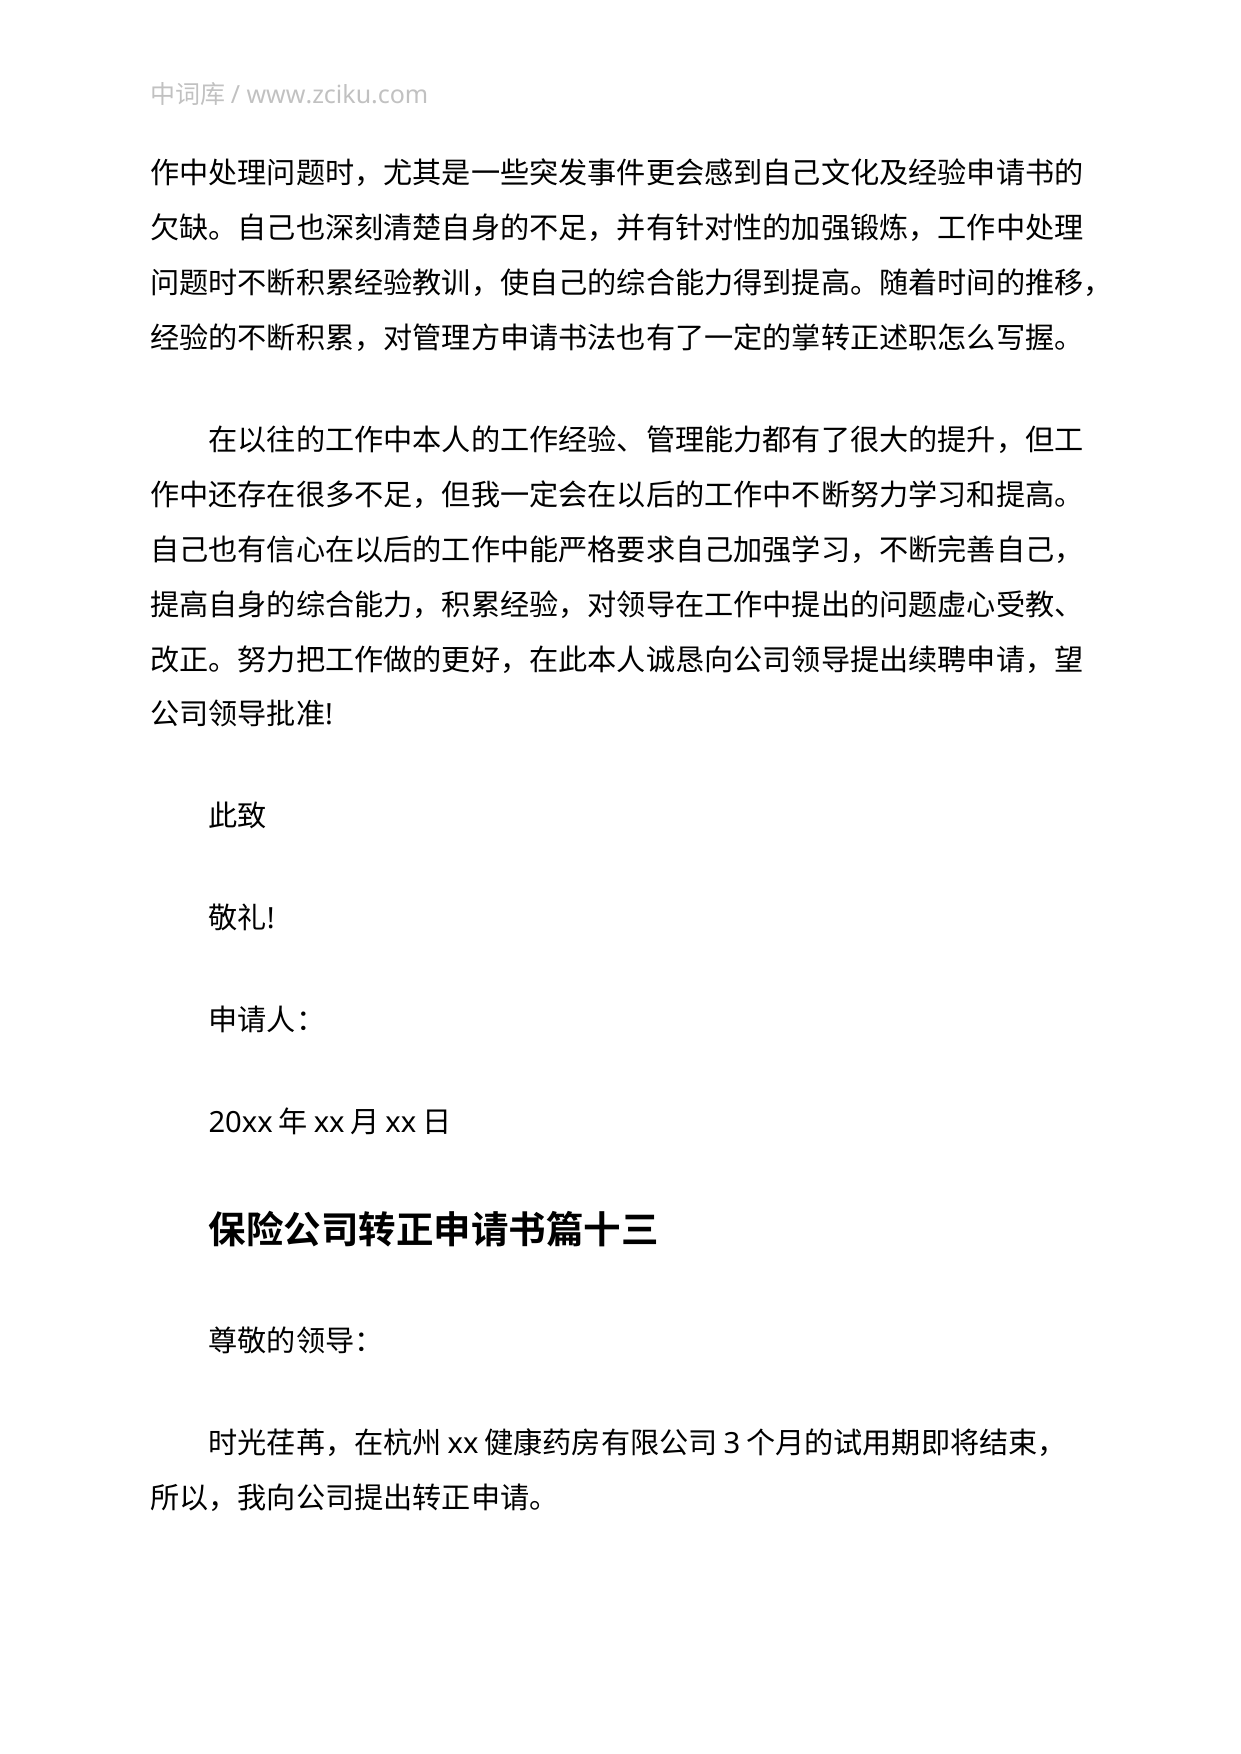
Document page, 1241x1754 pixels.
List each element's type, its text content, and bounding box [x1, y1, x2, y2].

text 此致 [150, 793, 1090, 835]
text 20xx年xx月xx日 [150, 1098, 1090, 1141]
text 保险公司转正申请书篇十三 [150, 1200, 1090, 1255]
text 时光荏苒，在杭州xx健康药房有限公司3个月的试用期即将结束，所以，我向公司提出转正申请。 [150, 1419, 1090, 1517]
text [150, 150, 1090, 357]
text 敬礼! [150, 895, 1090, 937]
text 在以往的工作中本人的工作经验、管理能力都有了很大的提升，但工作中还存在很多不足，但我一定会在以后的工作中不断努力学习和提高。自己也有信心在以后的工作中能严格要求自己加强学习，不断完善自己，提高自身的综合能力，积累经验，对领导在工作中提出的问题虚心受教、改正。努力把工作做的更好，在此本人诚恳向公司领导提出续聘申请，望公司领导批准! [150, 416, 1090, 733]
text 申请人： [150, 997, 1090, 1039]
text 尊敬的领导： [150, 1318, 1090, 1360]
